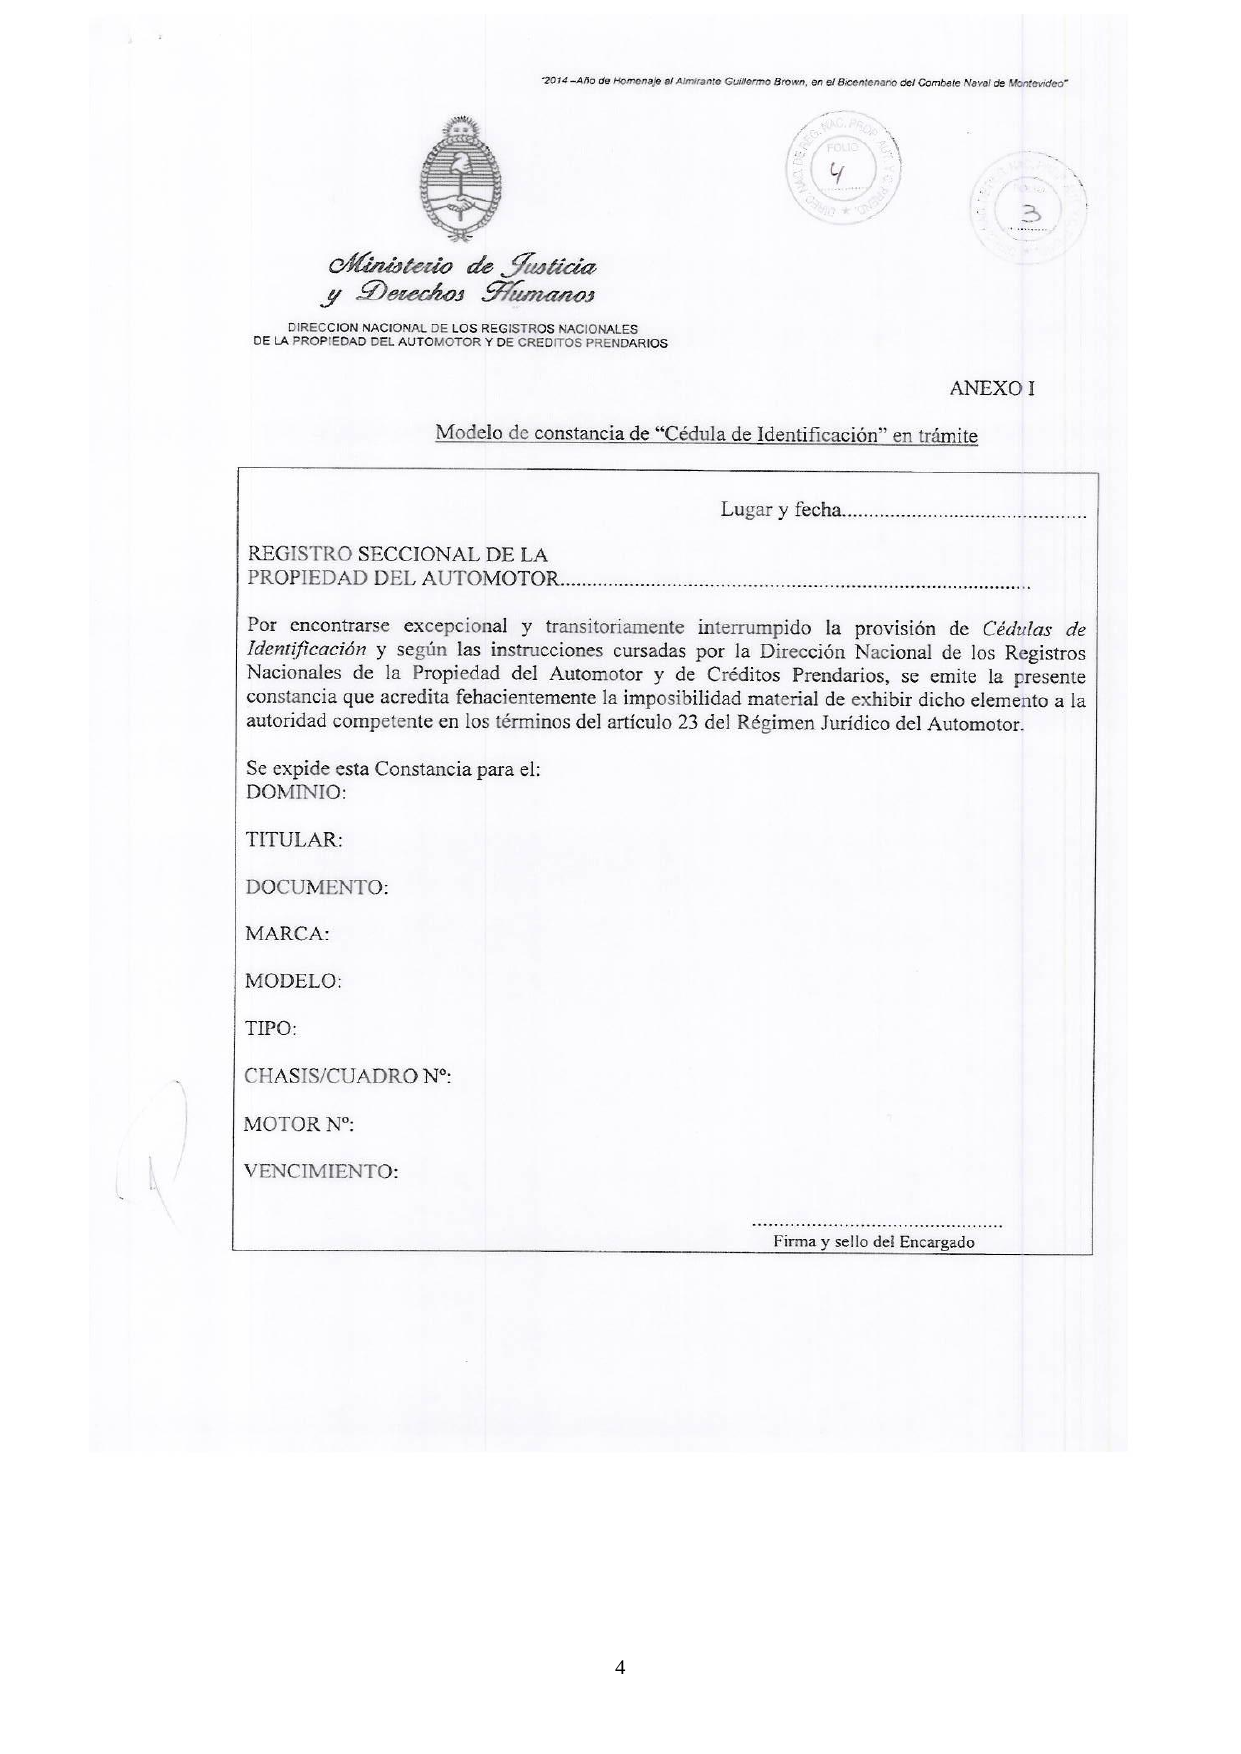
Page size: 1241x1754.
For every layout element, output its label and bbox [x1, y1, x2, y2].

picture [88, 14, 1152, 1457]
